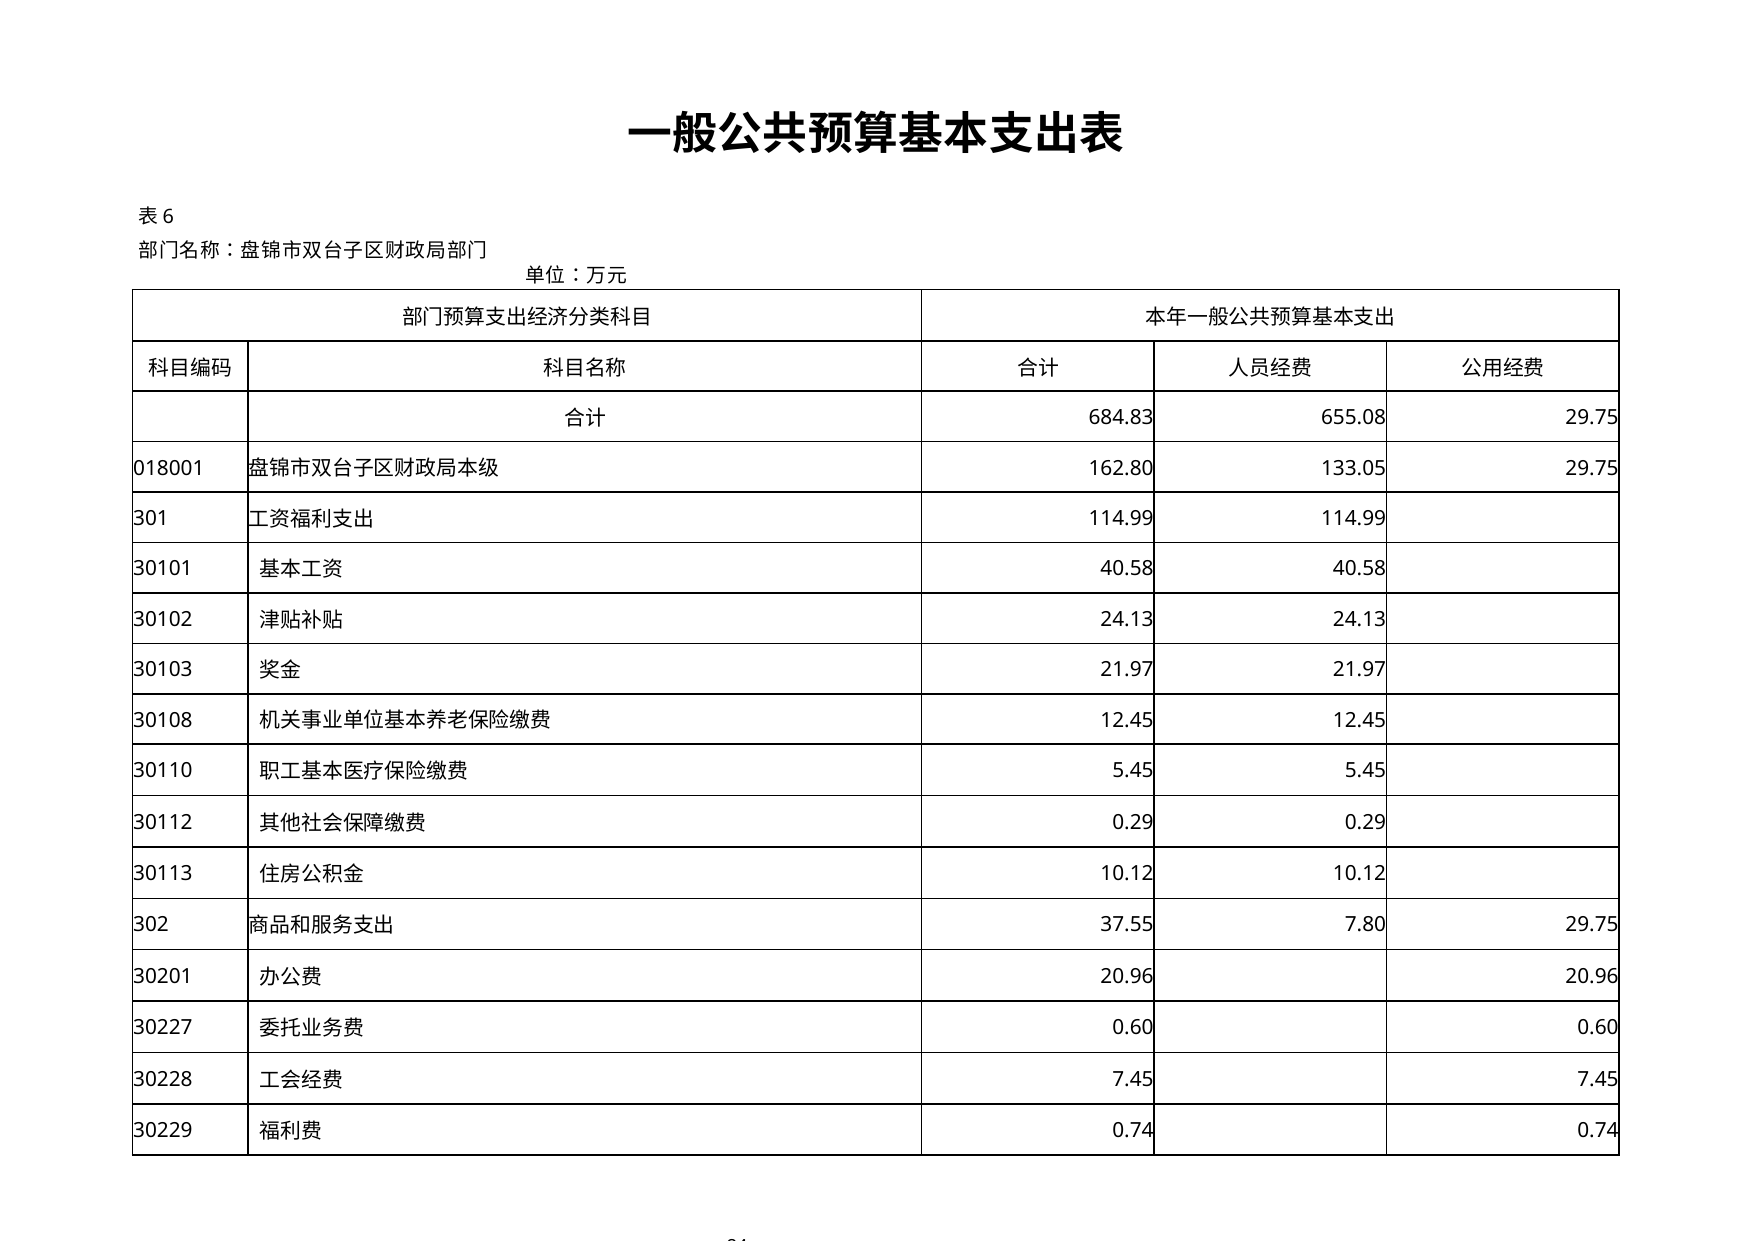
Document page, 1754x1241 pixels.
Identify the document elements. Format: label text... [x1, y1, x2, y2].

table_cell 其他社会保障缴费 [249, 796, 921, 846]
table_cell 29.75 [1387, 392, 1618, 441]
table_cell 30110 [133, 745, 247, 795]
table_cell 工会经费 [249, 1053, 921, 1103]
table_cell [1387, 796, 1618, 846]
table_cell 机关事业单位基本养老保险缴费 [249, 695, 921, 743]
table_header 本年一般公共预算基本支出 [922, 290, 1618, 340]
table_cell 办公费 [249, 950, 921, 1000]
table_cell 科目名称 [249, 342, 921, 390]
table_cell 30201 [133, 950, 247, 1000]
table_cell [1387, 493, 1618, 542]
table_cell 30112 [133, 796, 247, 846]
table_cell 盘锦市双台子区财政局本级 [249, 442, 921, 491]
table_cell [1387, 543, 1618, 592]
table_cell 7.45 [1387, 1053, 1618, 1103]
table_cell [133, 392, 247, 441]
table_cell 37.55 [922, 899, 1153, 949]
table_cell 职工基本医疗保险缴费 [249, 745, 921, 795]
table_cell 0.29 [1155, 796, 1386, 846]
table_cell 住房公积金 [249, 848, 921, 897]
table_cell [1155, 950, 1386, 1000]
table_cell 人员经费 [1155, 342, 1386, 390]
table_cell 24.13 [922, 594, 1153, 642]
table_header 部门预算支出经济分类科目 [133, 290, 921, 340]
table_cell 40.58 [1155, 543, 1386, 592]
table_cell 30108 [133, 695, 247, 743]
table_cell [1387, 644, 1618, 693]
table_cell 30228 [133, 1053, 247, 1103]
table_cell 302 [133, 899, 247, 949]
table_cell 津贴补贴 [249, 594, 921, 642]
table_cell 5.45 [1155, 745, 1386, 795]
table_cell 29.75 [1387, 899, 1618, 949]
table_cell 30103 [133, 644, 247, 693]
table_cell 奖金 [249, 644, 921, 693]
table_cell 30101 [133, 543, 247, 592]
table_cell 福利费 [249, 1105, 921, 1154]
table_cell 20.96 [1387, 950, 1618, 1000]
table_cell 商品和服务支出 [249, 899, 921, 949]
table_cell 40.58 [922, 543, 1153, 592]
table_cell 12.45 [1155, 695, 1386, 743]
table_cell 114.99 [1155, 493, 1386, 542]
table_cell 委托业务费 [249, 1002, 921, 1051]
table_cell 29.75 [1387, 442, 1618, 491]
table_cell 12.45 [922, 695, 1153, 743]
table_cell 合计 [249, 392, 921, 441]
table_cell 10.12 [1155, 848, 1386, 897]
table_cell 21.97 [1155, 644, 1386, 693]
table_cell 30227 [133, 1002, 247, 1051]
table_cell 018001 [133, 442, 247, 491]
table_cell [1387, 745, 1618, 795]
table_cell 科目编码 [133, 342, 247, 390]
table_cell [1155, 1002, 1386, 1051]
text 表6 [138, 202, 1621, 228]
table_cell 24.13 [1155, 594, 1386, 642]
table_cell 21.97 [922, 644, 1153, 693]
table_cell 30229 [133, 1105, 247, 1154]
table_cell 10.12 [922, 848, 1153, 897]
table_cell 114.99 [922, 493, 1153, 542]
table_cell 162.80 [922, 442, 1153, 491]
table_cell 655.08 [1155, 392, 1386, 441]
table_cell 0.29 [922, 796, 1153, 846]
table_cell 0.60 [1387, 1002, 1618, 1051]
table_cell [1387, 695, 1618, 743]
text 部门名称：盘锦市双台子区财政局部门 单位：万元 [138, 236, 1621, 289]
table_cell 301 [133, 493, 247, 542]
table_cell 20.96 [922, 950, 1153, 1000]
table_cell 0.74 [1387, 1105, 1618, 1154]
table_cell 30102 [133, 594, 247, 642]
table_cell 133.05 [1155, 442, 1386, 491]
table_cell [1387, 594, 1618, 642]
table_cell [1387, 848, 1618, 897]
table_cell 工资福利支出 [249, 493, 921, 542]
table_cell 基本工资 [249, 543, 921, 592]
table_cell 7.45 [922, 1053, 1153, 1103]
table_cell 684.83 [922, 392, 1153, 441]
table_cell 30113 [133, 848, 247, 897]
table_cell [1155, 1105, 1386, 1154]
table_cell 0.74 [922, 1105, 1153, 1154]
table_cell [1155, 1053, 1386, 1103]
text 一般公共预算基本支出表 [627, 104, 1621, 161]
table_cell 5.45 [922, 745, 1153, 795]
table_cell 合计 [922, 342, 1153, 390]
table_cell 7.80 [1155, 899, 1386, 949]
table_cell 公用经费 [1387, 342, 1618, 390]
table_cell 0.60 [922, 1002, 1153, 1051]
